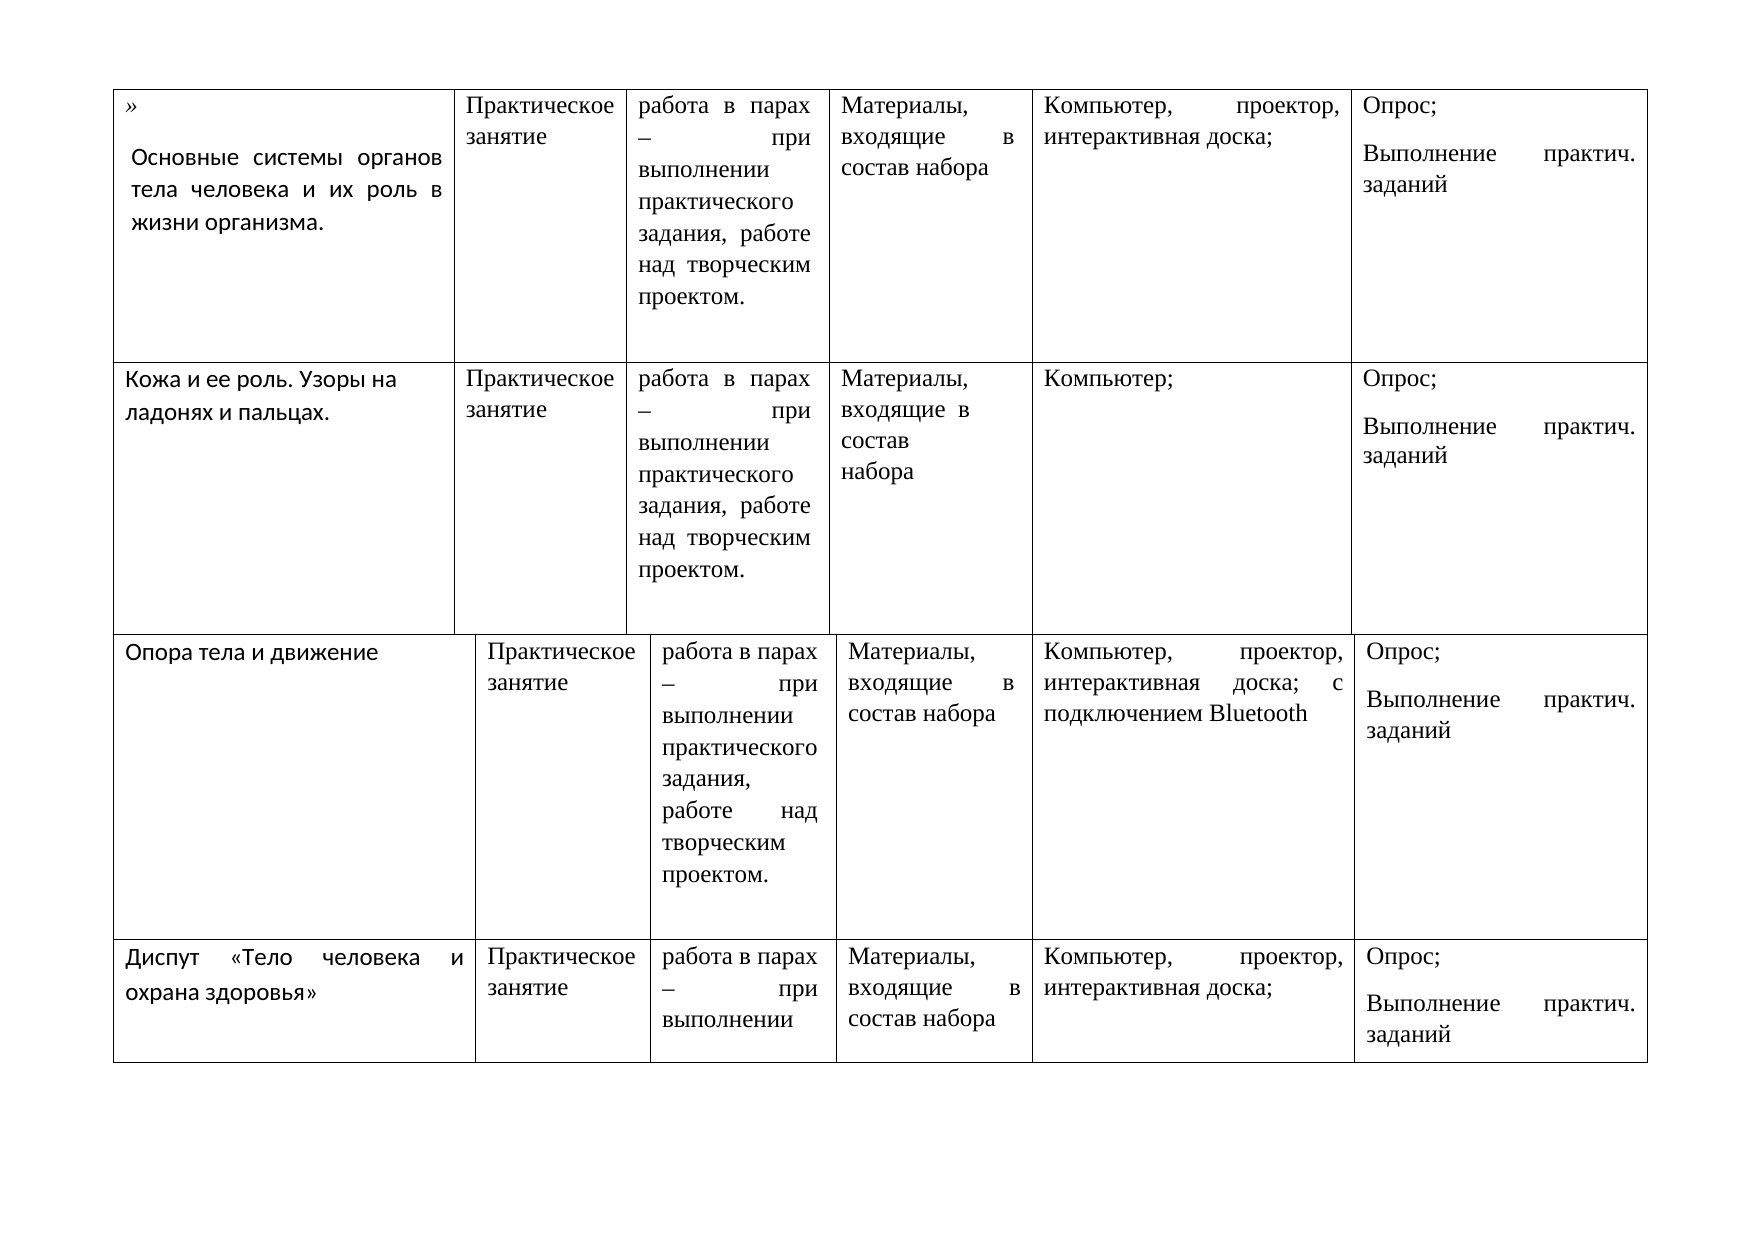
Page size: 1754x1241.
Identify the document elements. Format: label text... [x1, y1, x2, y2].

table_cell работа в парах – при выполнении практического задания, работе над творческим проектом. [627, 90, 829, 361]
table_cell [114, 940, 475, 1062]
table_cell Практическое занятие [455, 90, 626, 361]
table_cell » Основные системы органов тела человека и их роль в жизни организма. [114, 90, 454, 361]
table_cell Опрос; Выполнение практич. заданий [1352, 363, 1647, 634]
table_cell Материалы, входящие в состав набора [837, 635, 1032, 939]
table_cell Опрос; Выполнение практич. заданий [1352, 90, 1647, 361]
table_cell Компьютер, проектор, интерактивная доска; [1033, 90, 1351, 361]
table_cell Материалы, входящие в состав набора [830, 363, 1032, 634]
table_cell Компьютер; [1033, 363, 1351, 634]
table_cell Практическое занятие [476, 635, 650, 939]
table_cell работа в парах – при выполнении практического задания, работе над творческим проектом. [651, 635, 836, 939]
table_cell Опрос; Выполнение практич. заданий [1355, 635, 1647, 939]
table_cell работа в парах – при выполнении практического задания, работе над творческим проектом. [627, 363, 829, 634]
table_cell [651, 940, 836, 1062]
table_cell Материалы, входящие в состав набора [830, 90, 1032, 361]
table_cell Практическое занятие [455, 363, 626, 634]
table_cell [1355, 940, 1647, 1062]
table_cell Опора тела и движение [114, 635, 475, 939]
table_cell Кожа и ее роль. Узоры на ладонях и пальцах. [114, 363, 454, 634]
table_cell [476, 940, 650, 1062]
table_cell Компьютер, проектор, интерактивная доска; с подключением Bluetooth [1033, 635, 1354, 939]
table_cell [1033, 940, 1354, 1062]
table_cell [837, 940, 1032, 1062]
